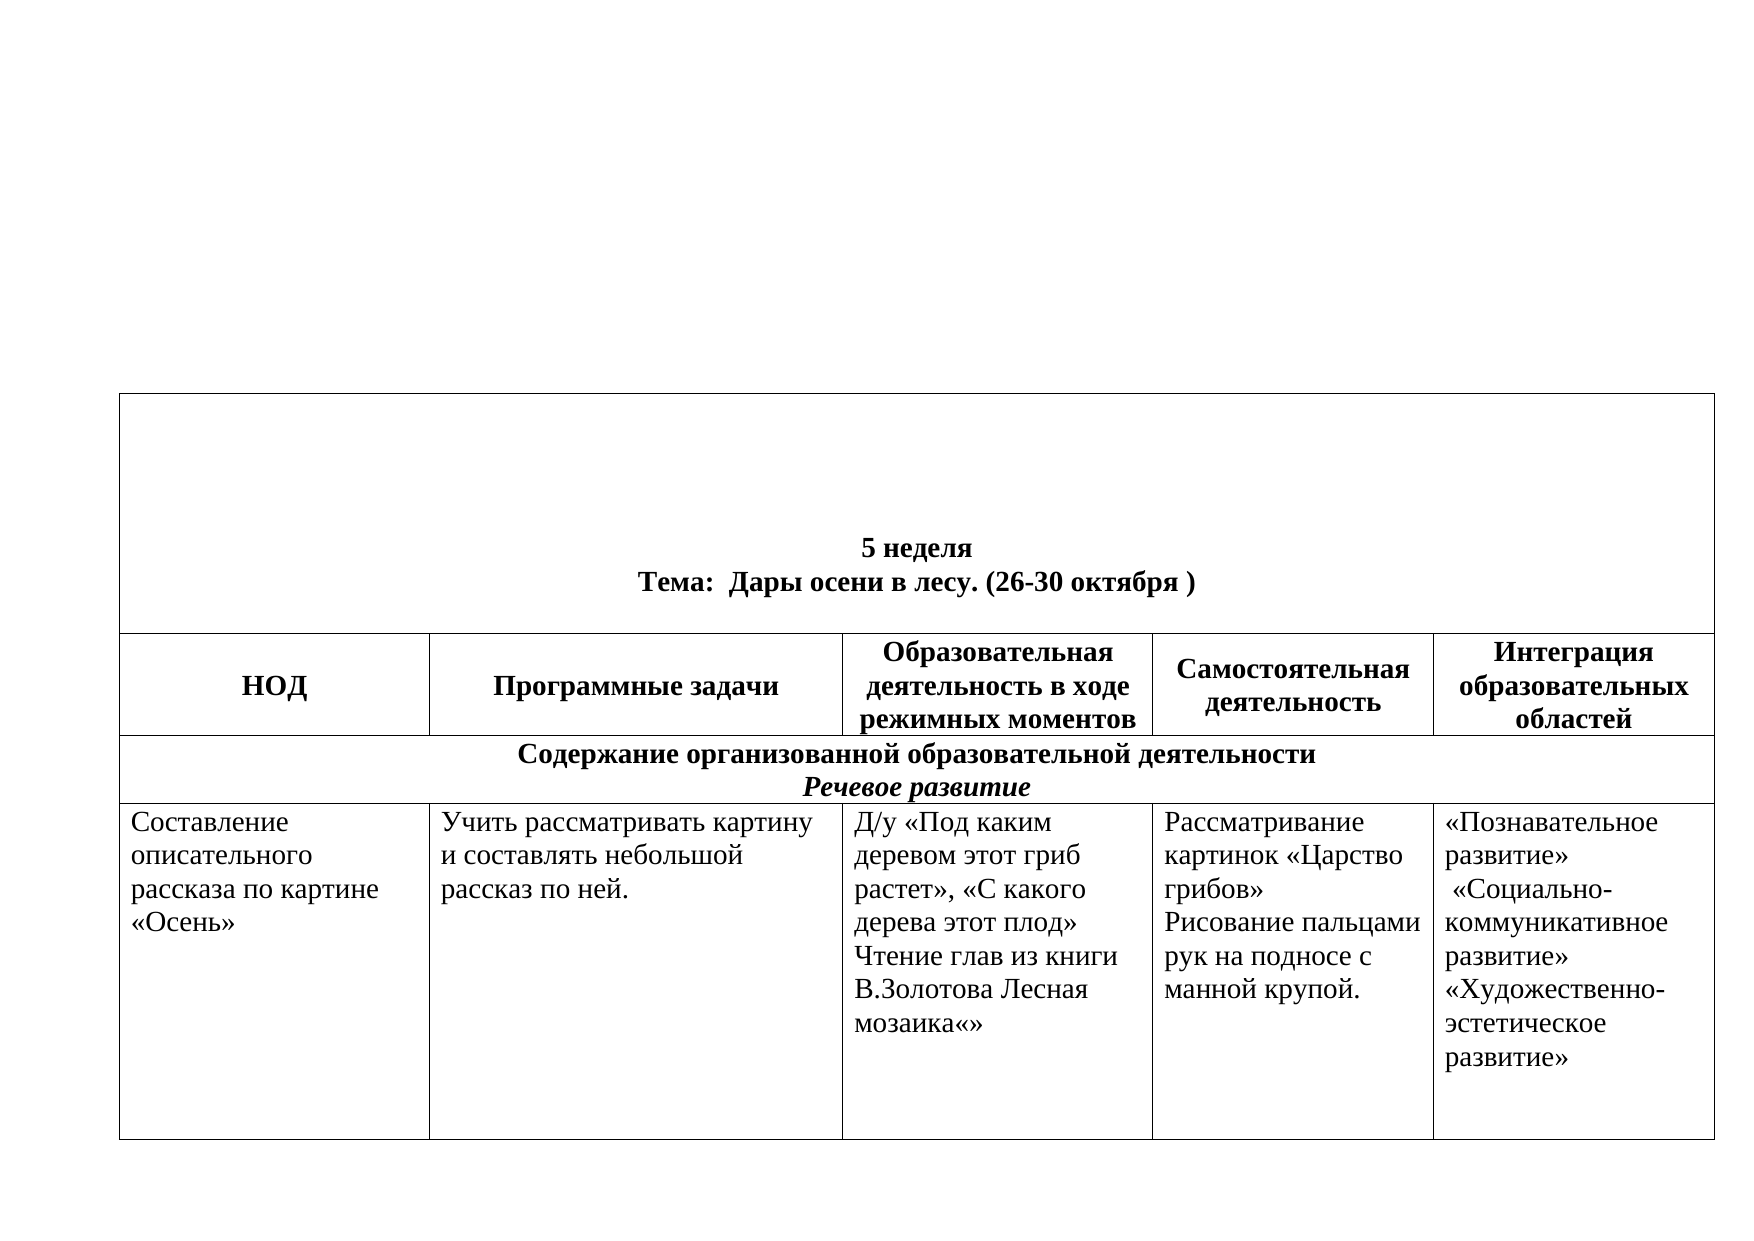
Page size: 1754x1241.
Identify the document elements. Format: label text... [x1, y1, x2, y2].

table_cell Рассматривание картинок «Царство грибов» Рисование пальцами рук на подносе с манной крупой. [1153, 804, 1433, 1139]
table_cell Д/у «Под каким деревом этот гриб растет», «С какого дерева этот плод» Чтение глав из книги В.Золотова Лесная мозаика«» [843, 804, 1152, 1139]
table_header 5 неделя Тема: Дары осени в лесу. (26-30 октября ) [120, 394, 1714, 633]
table_cell НОД [120, 634, 429, 735]
table_cell Образовательная деятельность в ходе режимных моментов [843, 634, 1152, 735]
table_cell «Познавательное развитие» «Социально-коммуникативное развитие» «Художественно-эстетическое развитие» [1434, 804, 1714, 1139]
table_cell Самостоятельная деятельность [1153, 634, 1433, 735]
table_cell Интеграция образовательных областей [1434, 634, 1714, 735]
table_cell Программные задачи [430, 634, 842, 735]
table_cell Составление описательного рассказа по картине «Осень» [120, 804, 429, 1139]
table_cell Учить рассматривать картину и составлять небольшой рассказ по ней. [430, 804, 842, 1139]
table_cell Содержание организованной образовательной деятельности Речевое развитие [120, 736, 1714, 803]
